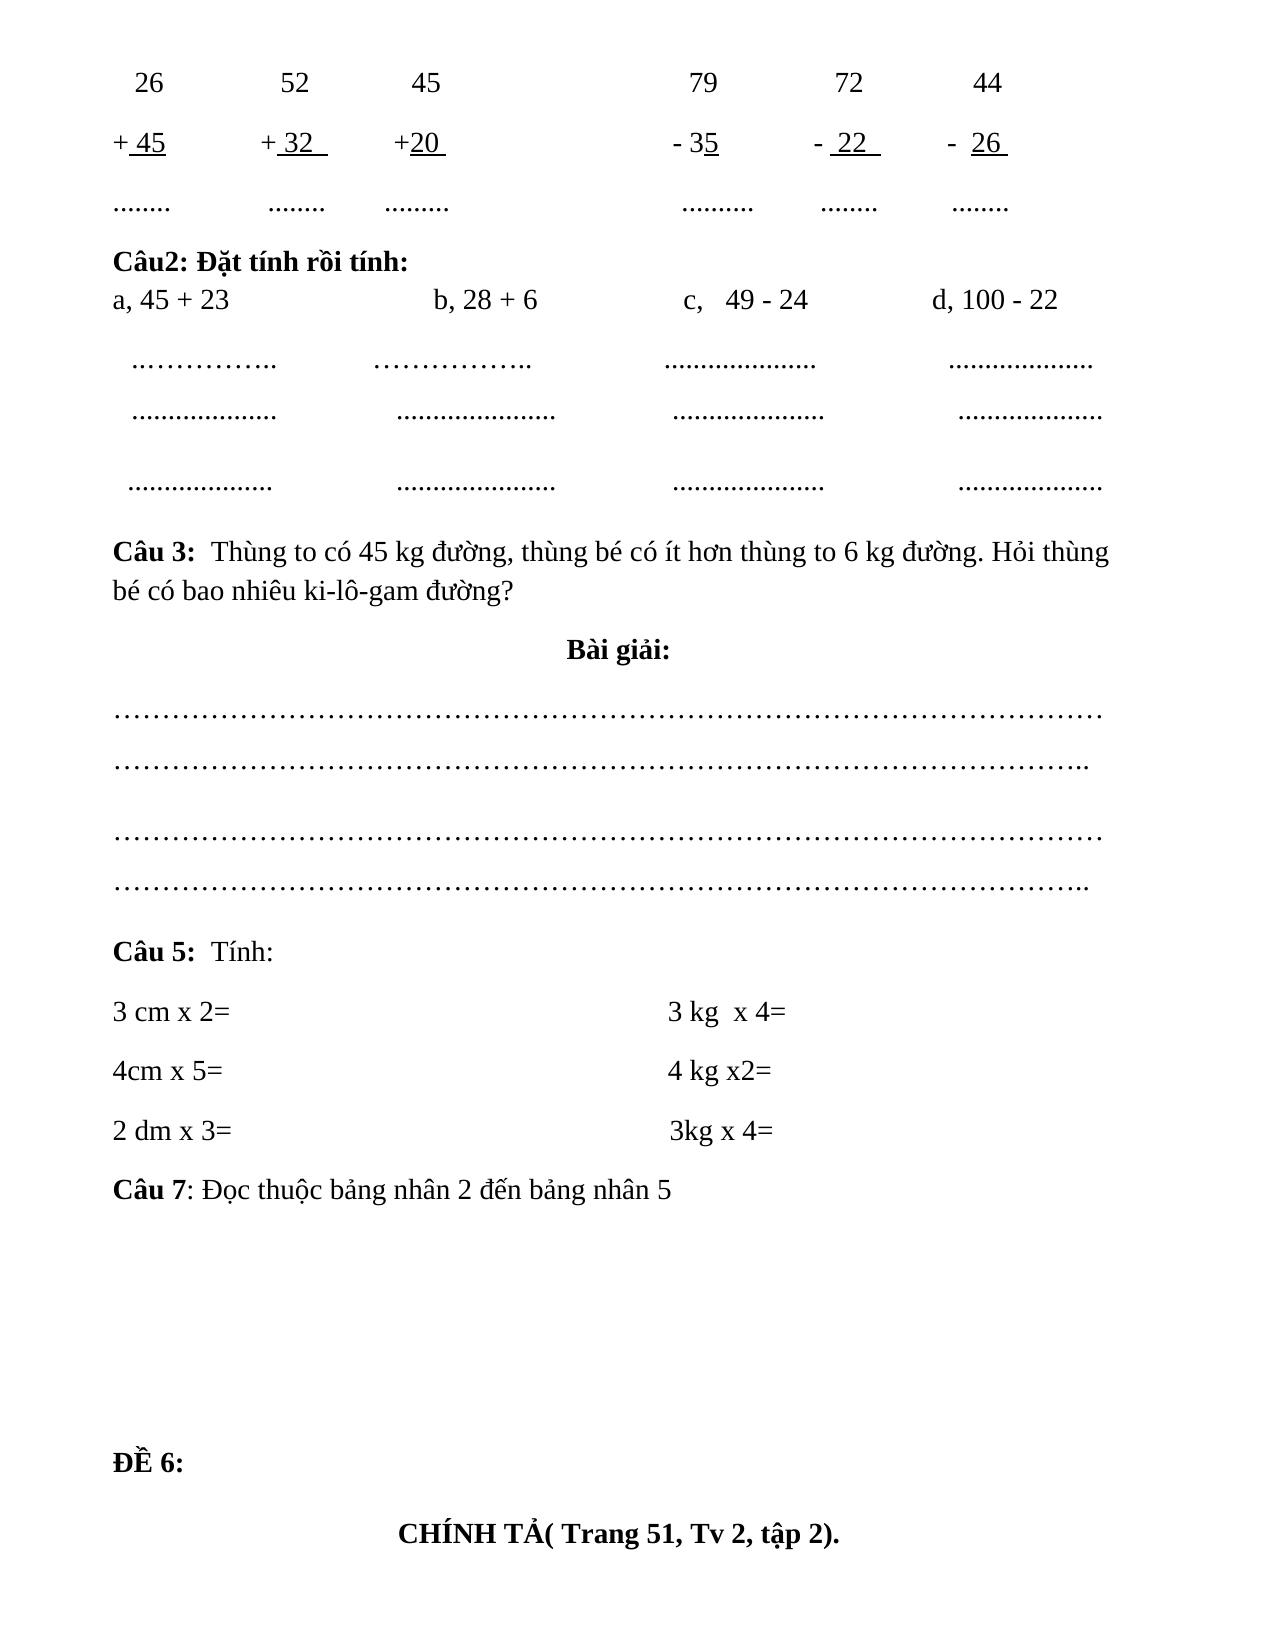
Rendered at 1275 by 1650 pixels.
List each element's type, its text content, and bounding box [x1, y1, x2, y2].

text 26 52 45 79 72 44 [112, 66, 1125, 99]
text 2 dm x 3= 3kg x 4= [112, 1113, 1125, 1146]
text ………………………………………………………………………………………………………………………………………………………………………………….. [112, 813, 1125, 897]
text Câu2: Đặt tính rồi tính: [112, 244, 1125, 277]
text 4cm x 5= 4 kg x2= [112, 1053, 1125, 1087]
text a, 45 + 23 b, 28 + 6 c, 49 - 24 d, 100 - 22 [112, 282, 1125, 316]
text CHÍNH TẢ( Trang 51, Tv 2, tập 2). [112, 1516, 1125, 1549]
text Câu 5: Tính: [112, 934, 1125, 968]
text Câu 7: Đọc thuộc bảng nhân 2 đến bảng nhân 5 [112, 1172, 1125, 1206]
text Bài giải: [112, 632, 1125, 666]
text + 45 + 32 +20 - 35 - 22 - 26 [112, 125, 1125, 158]
text Câu 3: Thùng to có 45 kg đường, thùng bé có ít hơn thùng to 6 kg đường. Hỏi thùng bé có bao nhiêu ki-lô-gam đường? [112, 534, 1125, 606]
text ………………………………………………………………………………………………………………………………………………………………………………….. [112, 692, 1125, 775]
text ..………….. …………….. ..................... .................... .................... ...................... ..................... .................... [131, 342, 1125, 426]
text 3 cm x 2= 3 kg x 4= [112, 994, 1125, 1027]
text ........ ........ ......... .......... ........ ........ [112, 184, 1125, 218]
text .................... ...................... ..................... .................... [112, 463, 1125, 497]
text ĐỀ 6: [112, 1445, 1125, 1478]
